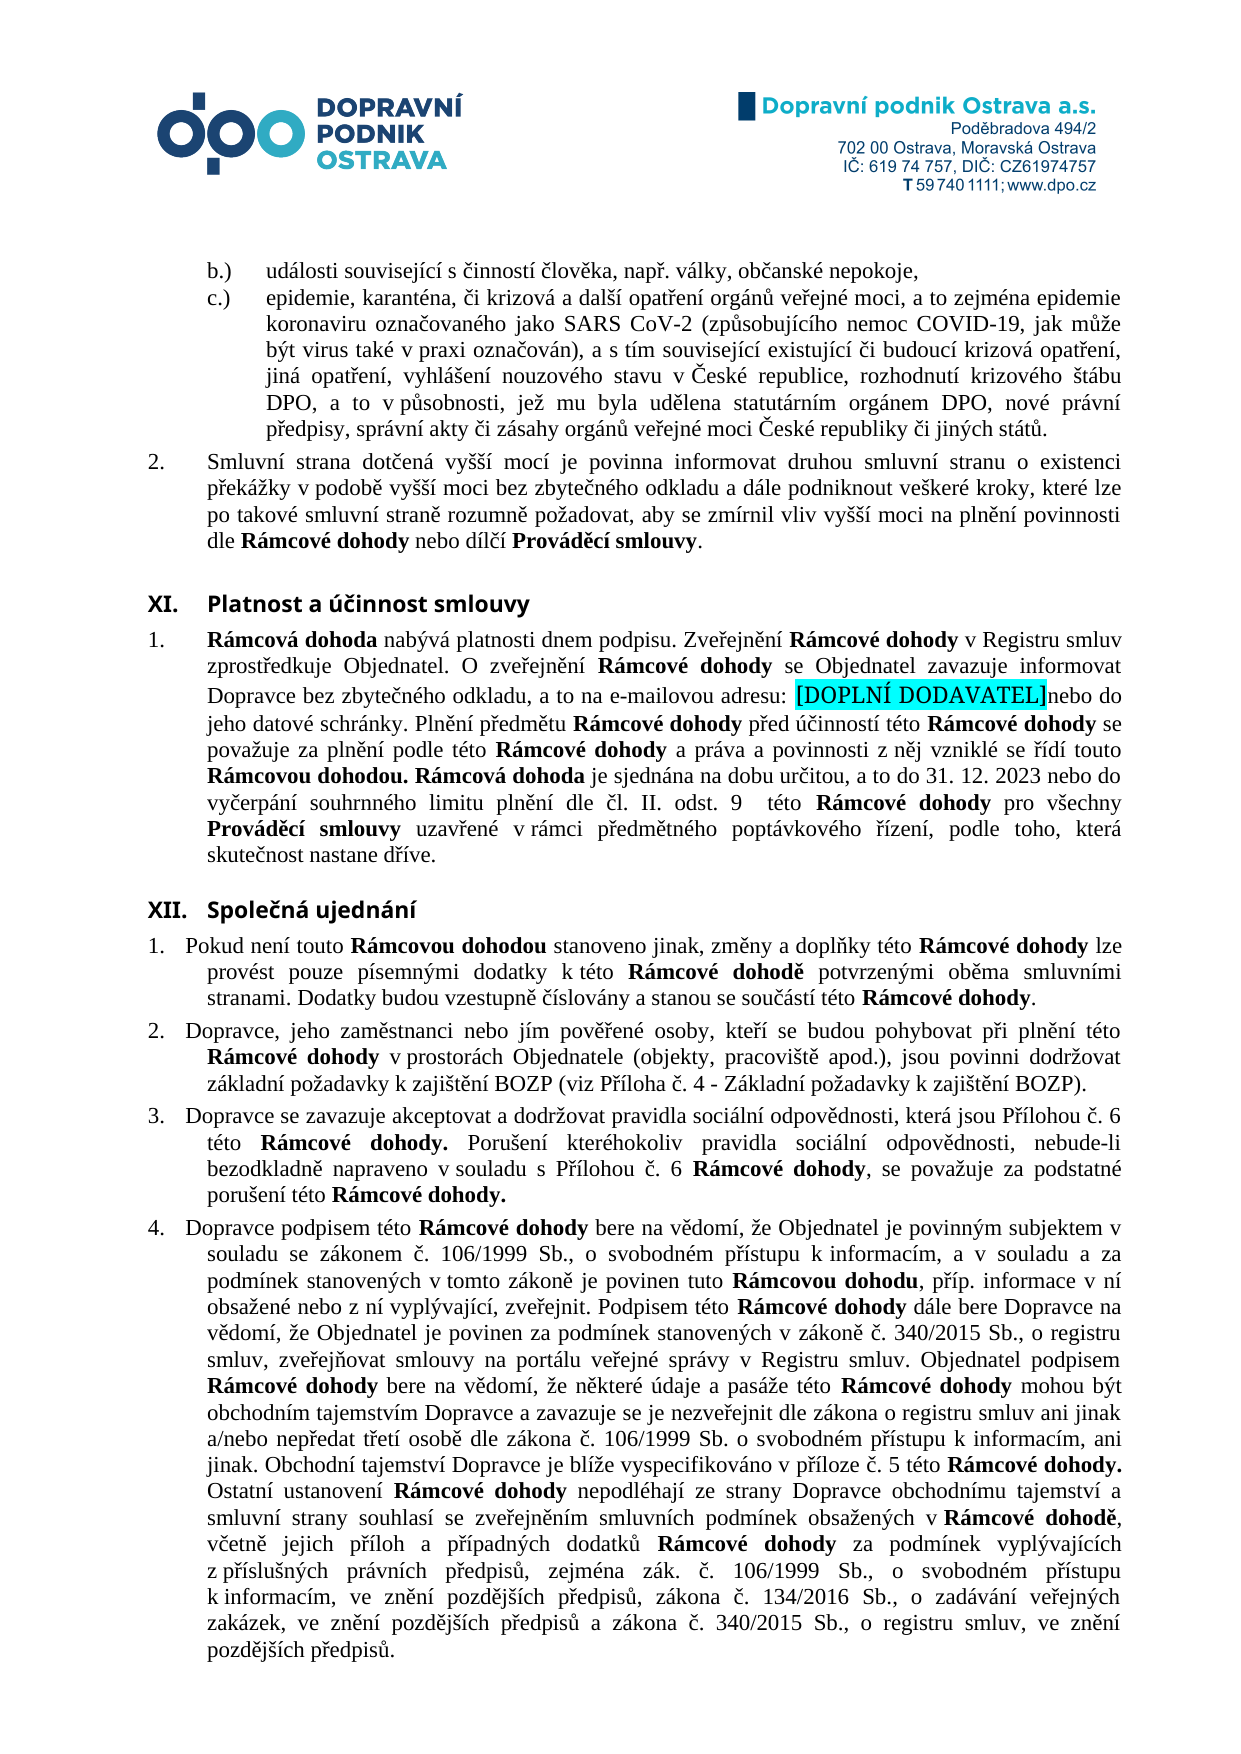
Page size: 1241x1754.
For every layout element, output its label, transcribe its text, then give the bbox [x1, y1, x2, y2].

list Smluvní strana dotčená vyšší mocí je povinna informovat druhou smluvní stranu o existenci překážky v podobě vyšší moci bez zbytečného odkladu a dále podniknout veškeré kroky, které lze po takové smluvní straně rozumně požadovat, aby se zmírnil vliv vyšší moci na plnění povinnosti dle Rámcové dohody nebo dílčí Prováděcí smlouvy. [148, 448, 1122, 553]
list Dopravce, jeho zaměstnanci nebo jím pověřené osoby, kteří se budou pohybovat při plnění této Rámcové dohody v prostorách Objednatele (objekty, pracoviště apod.), jsou povinni dodržovat základní požadavky k zajištění BOZP (viz Příloha č. 4 - Základní požadavky k zajištění BOZP). [148, 1017, 1122, 1096]
list Společná ujednání [148, 894, 1122, 926]
picture [157, 92, 464, 175]
list Dopravce se zavazuje akceptovat a dodržovat pravidla sociální odpovědnosti, která jsou Přílohou č. 6 této Rámcové dohody. Porušení kteréhokoliv pravidla sociální odpovědnosti, nebude-li bezodkladně napraveno v souladu s Přílohou č. 6 Rámcové dohody, se považuje za podstatné porušení této Rámcové dohody. [148, 1102, 1122, 1208]
list Pokud není touto Rámcovou dohodou stanoveno jinak, změny a doplňky této Rámcové dohody lze provést pouze písemnými dodatky k této Rámcové dohodě potvrzenými oběma smluvními stranami. Dodatky budou vzestupně číslovány a stanou se součástí této Rámcové dohody. [148, 932, 1122, 1011]
list události související s činností člověka, např. války, občanské nepokoje, [207, 257, 1122, 283]
list Dopravce podpisem této Rámcové dohody bere na vědomí, že Objednatel je povinným subjektem v souladu se zákonem č. 106/1999 Sb., o svobodném přístupu k informacím, a v souladu a za podmínek stanovených v tomto zákoně je povinen tuto Rámcovou dohodu, příp. informace v ní obsažené nebo z ní vyplývající, zveřejnit. Podpisem této Rámcové dohody dále bere Dopravce na vědomí, že Objednatel je povinen za podmínek stanovených v zákoně č. 340/2015 Sb., o registru smluv, zveřejňovat smlouvy na portálu veřejné správy v Registru smluv. Objednatel podpisem Rámcové dohody bere na vědomí, že některé údaje a pasáže této Rámcové dohody mohou být obchodním tajemstvím Dopravce a zavazuje se je nezveřejnit dle zákona o registru smluv ani jinak a/nebo nepředat třetí osobě dle zákona č. 106/1999 Sb. o svobodném přístupu k informacím, ani jinak. Obchodní tajemství Dopravce je blíže vyspecifikováno v příloze č. 5 této Rámcové dohody. Ostatní ustanovení Rámcové dohody nepodléhají ze strany Dopravce obchodnímu tajemství a smluvní strany souhlasí se zveřejněním smluvních podmínek obsažených v Rámcové dohodě, včetně jejich příloh a případných dodatků Rámcové dohody za podmínek vyplývajících z příslušných právních předpisů, zejména zák. č. 106/1999 Sb., o svobodném přístupu k informacím, ve znění pozdějších předpisů, zákona č. 134/2016 Sb., o zadávání veřejných zakázek, ve znění pozdějších předpisů a zákona č. 340/2015 Sb., o registru smluv, ve znění pozdějších předpisů. [148, 1214, 1122, 1662]
list Rámcová dohoda nabývá platnosti dnem podpisu. Zveřejnění Rámcové dohody v Registru smluv zprostředkuje Objednatel. O zveřejnění Rámcové dohody se Objednatel zavazuje informovat Dopravce bez zbytečného odkladu, a to na e-mailovou adresu: [DOPLNÍ DODAVATEL]nebo do jeho datové schránky. Plnění předmětu Rámcové dohody před účinností této Rámcové dohody se považuje za plnění podle této Rámcové dohody a práva a povinnosti z něj vzniklé se řídí touto Rámcovou dohodou. Rámcová dohoda je sjednána na dobu určitou, a to do 31. 12. 2023 nebo do vyčerpání souhrnného limitu plnění dle čl. II. odst. 9 této Rámcové dohody pro všechny Prováděcí smlouvy uzavřené v rámci předmětného poptávkového řízení, podle toho, která skutečnost nastane dříve. [148, 626, 1122, 868]
list epidemie, karanténa, či krizová a další opatření orgánů veřejné moci, a to zejména epidemie koronaviru označovaného jako SARS CoV-2 (způsobujícího nemoc COVID-19, jak může být virus také v praxi označován), a s tím související existující či budoucí krizová opatření, jiná opatření, vyhlášení nouzového stavu v České republice, rozhodnutí krizového štábu DPO, a to v působnosti, jež mu byla udělena statutárním orgánem DPO, nové právní předpisy, správní akty či zásahy orgánů veřejné moci České republiky či jiných států. [207, 283, 1122, 442]
list Platnost a účinnost smlouvy [148, 588, 1122, 619]
picture [738, 92, 1096, 194]
